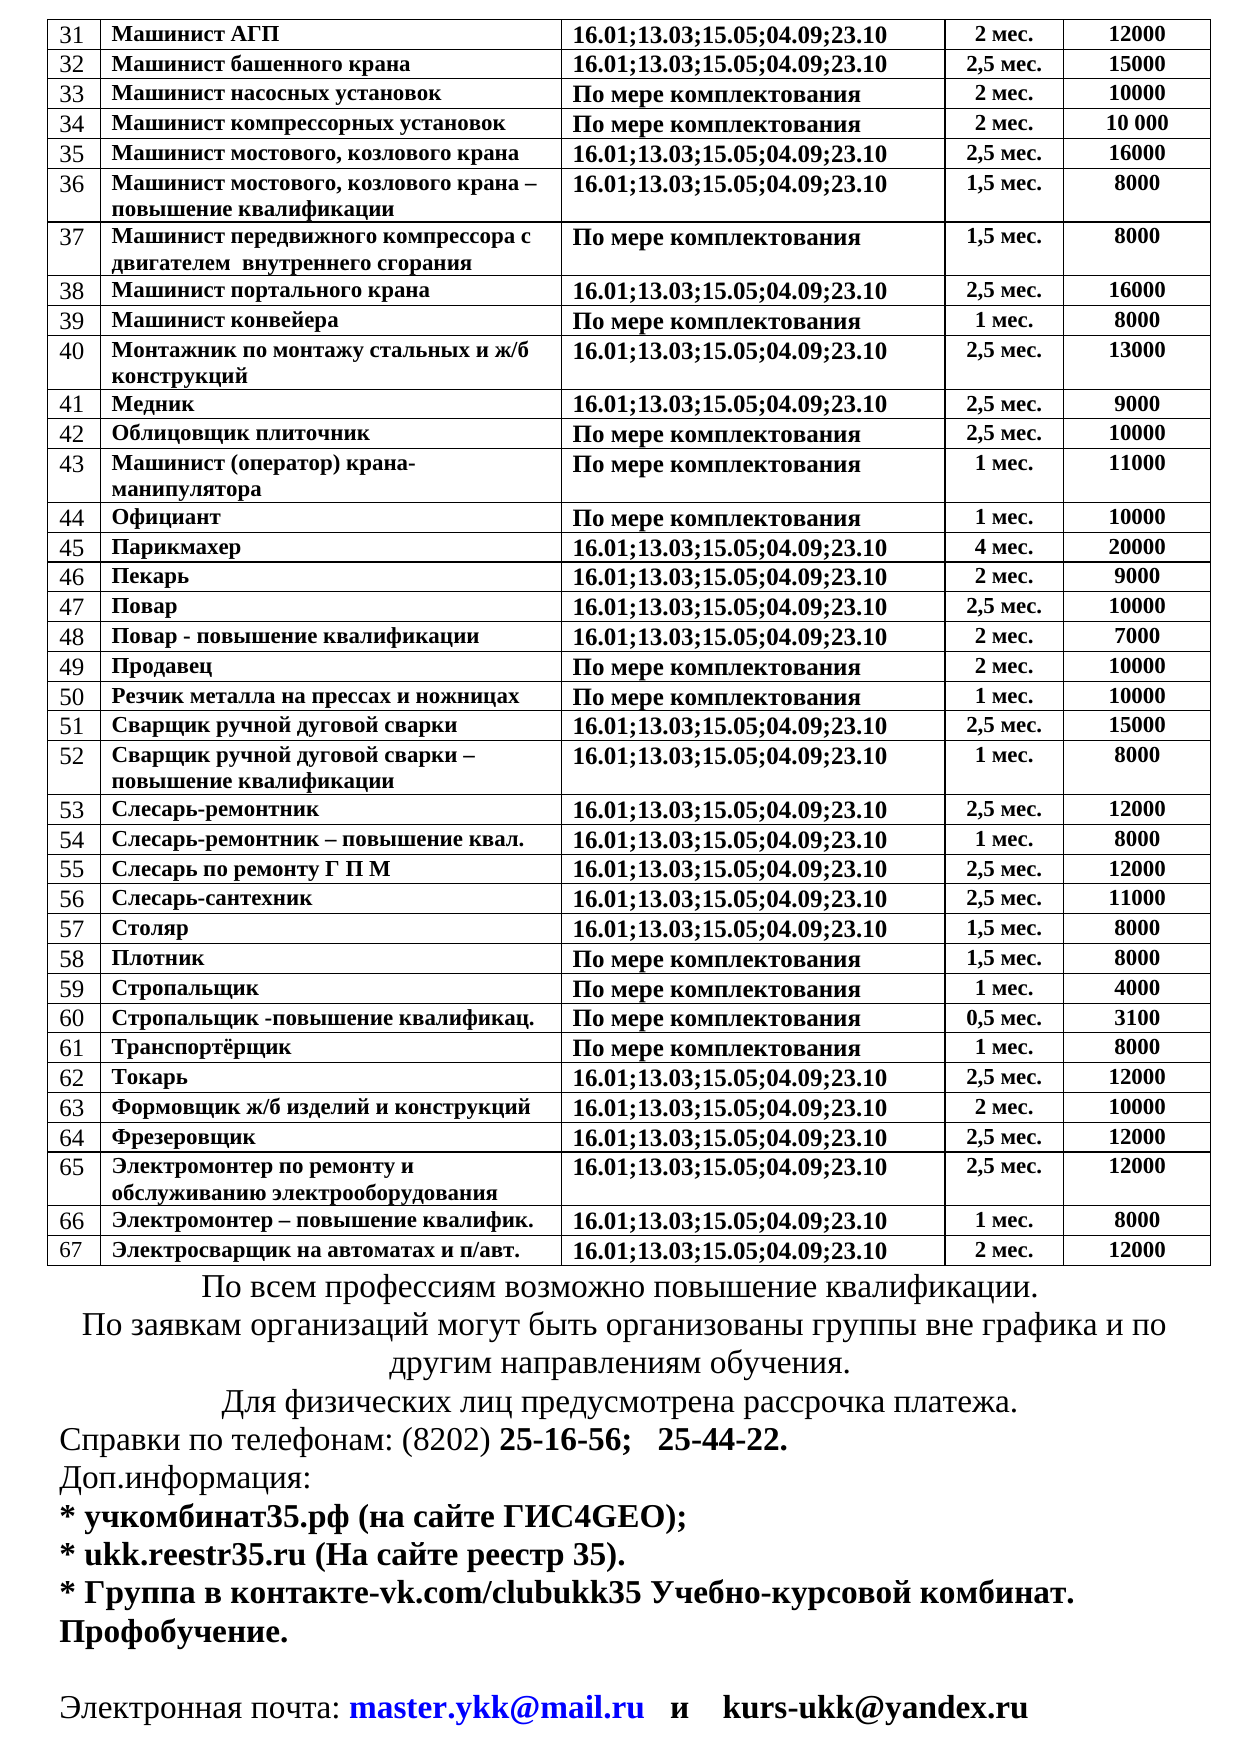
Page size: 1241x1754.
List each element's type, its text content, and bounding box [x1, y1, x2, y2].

table_cell 10000 [1064, 79, 1210, 108]
table_cell Машинист башенного крана [101, 50, 561, 78]
table_cell 16.01;13.03;15.05;04.09;23.10 [562, 741, 944, 794]
table_cell 16.01;13.03;15.05;04.09;23.10 [562, 336, 944, 388]
table_cell 8000 [1064, 1206, 1210, 1235]
table_cell 1 мес. [946, 503, 1063, 532]
table_cell 65 [48, 1153, 100, 1205]
table_cell По мере комплектования [562, 306, 944, 335]
table_cell 32 [48, 50, 100, 78]
table_cell 16.01;13.03;15.05;04.09;23.10 [562, 622, 944, 651]
table_cell 16.01;13.03;15.05;04.09;23.10 [562, 1236, 944, 1265]
table_cell 38 [48, 276, 100, 305]
table_cell 40 [48, 336, 100, 388]
table_cell 31 [48, 20, 100, 48]
text Для физических лиц предусмотрена рассрочка платежа. [59, 1381, 1181, 1419]
table_cell 48 [48, 622, 100, 651]
table_cell Электросварщик на автоматах и п/авт. [101, 1236, 561, 1265]
table_cell 7000 [1064, 622, 1210, 651]
table_cell 2,5 мес. [946, 419, 1063, 448]
table_cell 11000 [1064, 449, 1210, 502]
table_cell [562, 50, 944, 78]
table_cell 2,5 мес. [946, 1153, 1063, 1205]
table_cell 42 [48, 419, 100, 448]
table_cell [562, 20, 944, 48]
table_cell 43 [48, 449, 100, 502]
table_cell 1,5 мес. [946, 223, 1063, 275]
table_cell Машинист (оператор) крана-манипулятора [101, 449, 561, 502]
table_cell 1,5 мес. [946, 944, 1063, 973]
table_cell 11000 [1064, 884, 1210, 913]
table_cell 16.01;13.03;15.05;04.09;23.10 [562, 533, 944, 561]
table_cell 8000 [1064, 741, 1210, 794]
table_cell Токарь [101, 1063, 561, 1092]
table_cell 15000 [1064, 50, 1210, 78]
table_cell Повар - повышение квалификации [101, 622, 561, 651]
table_cell 2,5 мес. [946, 711, 1063, 740]
table_cell 16.01;13.03;15.05;04.09;23.10 [562, 914, 944, 943]
table_cell 10000 [1064, 503, 1210, 532]
table_cell 1 мес. [946, 1206, 1063, 1235]
table_cell 16.01;13.03;15.05;04.09;23.10 [562, 592, 944, 621]
table_cell Машинист компрессорных установок [101, 109, 561, 138]
table_cell Официант [101, 503, 561, 532]
table_cell По мере комплектования [562, 1033, 944, 1062]
table_cell 58 [48, 944, 100, 973]
table_cell 16.01;13.03;15.05;04.09;23.10 [562, 884, 944, 913]
table_cell Машинист портального крана [101, 276, 561, 305]
table_cell 16.01;13.03;15.05;04.09;23.10 [562, 563, 944, 591]
table_cell 2,5 мес. [946, 795, 1063, 824]
table_cell Медник [101, 390, 561, 418]
table_cell 16.01;13.03;15.05;04.09;23.10 [562, 276, 944, 305]
table_cell 8000 [1064, 169, 1210, 221]
table_cell 41 [48, 390, 100, 418]
table_cell 60 [48, 1004, 100, 1032]
table_cell Облицовщик плиточник [101, 419, 561, 448]
table_cell 15000 [1064, 711, 1210, 740]
table_cell 16.01;13.03;15.05;04.09;23.10 [562, 795, 944, 824]
table_cell 16.01;13.03;15.05;04.09;23.10 [562, 1153, 944, 1205]
text Электронная почта: master.ykk@mail.ru и kurs-ukk@yandex.ru [59, 1687, 1181, 1726]
table_cell 13000 [1064, 336, 1210, 388]
table_cell 2 мес. [946, 109, 1063, 138]
table_cell 20000 [1064, 533, 1210, 561]
table_cell Слесарь по ремонту Г П М [101, 855, 561, 883]
table_cell 2,5 мес. [946, 855, 1063, 883]
text По всем профессиям возможно повышение квалификации. [59, 1266, 1181, 1304]
table_cell 16.01;13.03;15.05;04.09;23.10 [562, 1123, 944, 1151]
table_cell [562, 79, 944, 108]
table_cell Резчик металла на прессах и ножницах [101, 682, 561, 710]
table_cell 2,5 мес. [946, 50, 1063, 78]
table_cell 2,5 мес. [946, 884, 1063, 913]
table_cell Стропальщик [101, 974, 561, 1002]
table_cell 8000 [1064, 914, 1210, 943]
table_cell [562, 139, 944, 168]
table_cell 44 [48, 503, 100, 532]
table_cell Монтажник по монтажу стальных и ж/б конструкций [101, 336, 561, 388]
table_cell 2,5 мес. [946, 336, 1063, 388]
table_cell 4 мес. [946, 533, 1063, 561]
table_cell 0,5 мес. [946, 1004, 1063, 1032]
table_cell 63 [48, 1093, 100, 1122]
table_cell 16.01;13.03;15.05;04.09;23.10 [562, 169, 944, 221]
table_cell Слесарь-ремонтник [101, 795, 561, 824]
table_cell 2 мес. [946, 622, 1063, 651]
text * ukk.reestr35.ru (На сайте реестр 35). [59, 1534, 1181, 1572]
table_cell 9000 [1064, 390, 1210, 418]
table_cell Столяр [101, 914, 561, 943]
table_cell 56 [48, 884, 100, 913]
table_cell По мере комплектования [562, 652, 944, 681]
table_cell 9000 [1064, 563, 1210, 591]
table_cell Электромонтер по ремонту и обслуживанию электрооборудования [101, 1153, 561, 1205]
table_cell 55 [48, 855, 100, 883]
table_cell 54 [48, 825, 100, 853]
table_cell По мере комплектования [562, 682, 944, 710]
table_cell 12000 [1064, 20, 1210, 48]
table_cell 2 мес. [946, 1093, 1063, 1122]
table_cell Парикмахер [101, 533, 561, 561]
table_cell 39 [48, 306, 100, 335]
table_cell 2,5 мес. [946, 390, 1063, 418]
table_cell Слесарь-ремонтник – повышение квал. [101, 825, 561, 853]
table_cell 2,5 мес. [946, 1123, 1063, 1151]
table_cell 37 [48, 223, 100, 275]
table_cell 1 мес. [946, 1033, 1063, 1062]
table_cell 67 [48, 1236, 100, 1265]
table_cell 16.01;13.03;15.05;04.09;23.10 [562, 390, 944, 418]
table_cell Машинист АГП [101, 20, 561, 48]
table_cell Сварщик ручной дуговой сварки – повышение квалификации [101, 741, 561, 794]
table_cell 1 мес. [946, 682, 1063, 710]
table_cell 1 мес. [946, 825, 1063, 853]
table_cell 62 [48, 1063, 100, 1092]
table_cell 8000 [1064, 223, 1210, 275]
table_cell По мере комплектования [562, 1004, 944, 1032]
table_cell 1,5 мес. [946, 914, 1063, 943]
text Справки по телефонам: (8202) 25-16-56; 25-44-22. [59, 1419, 1181, 1457]
table_cell 64 [48, 1123, 100, 1151]
table_cell 52 [48, 741, 100, 794]
table_cell 2 мес. [946, 1236, 1063, 1265]
table_cell 12000 [1064, 1236, 1210, 1265]
table_cell 12000 [1064, 1063, 1210, 1092]
table_cell 16.01;13.03;15.05;04.09;23.10 [562, 1206, 944, 1235]
table_cell По мере комплектования [562, 503, 944, 532]
text * учкомбинат35.рф (на сайте ГИС4GEO); [59, 1496, 1181, 1534]
table_cell 35 [48, 139, 100, 168]
table_cell 36 [48, 169, 100, 221]
table_cell Машинист мостового, козлового крана [101, 139, 561, 168]
table_cell 34 [48, 109, 100, 138]
table_cell Электромонтер – повышение квалифик. [101, 1206, 561, 1235]
table_cell Стропальщик -повышение квалификац. [101, 1004, 561, 1032]
table_cell Формовщик ж/б изделий и конструкций [101, 1093, 561, 1122]
table_cell 12000 [1064, 1153, 1210, 1205]
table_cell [562, 109, 944, 138]
table_cell 33 [48, 79, 100, 108]
table_cell 50 [48, 682, 100, 710]
table_cell 3100 [1064, 1004, 1210, 1032]
table_cell 16.01;13.03;15.05;04.09;23.10 [562, 1093, 944, 1122]
table_cell Слесарь-сантехник [101, 884, 561, 913]
table_cell 8000 [1064, 1033, 1210, 1062]
table_cell По мере комплектования [562, 944, 944, 973]
table_cell 10000 [1064, 1093, 1210, 1122]
table_cell Продавец [101, 652, 561, 681]
table_cell 1,5 мес. [946, 169, 1063, 221]
text По заявкам организаций могут быть организованы группы вне графика и по другим направлениям обучения. [59, 1304, 1181, 1381]
table_cell По мере комплектования [562, 974, 944, 1002]
table_cell 2,5 мес. [946, 1063, 1063, 1092]
table_cell 2 мес. [946, 20, 1063, 48]
table_cell 12000 [1064, 795, 1210, 824]
table_cell 2 мес. [946, 79, 1063, 108]
table_cell 16.01;13.03;15.05;04.09;23.10 [562, 855, 944, 883]
table_cell 47 [48, 592, 100, 621]
table_cell Машинист конвейера [101, 306, 561, 335]
table_cell 10000 [1064, 652, 1210, 681]
table_cell 16000 [1064, 276, 1210, 305]
table_cell 2,5 мес. [946, 592, 1063, 621]
table_cell Машинист насосных установок [101, 79, 561, 108]
table_cell По мере комплектования [562, 449, 944, 502]
table_cell 12000 [1064, 1123, 1210, 1151]
table_cell 10000 [1064, 592, 1210, 621]
table_cell По мере комплектования [562, 223, 944, 275]
table_cell 45 [48, 533, 100, 561]
table_cell 10 000 [1064, 109, 1210, 138]
table_cell 2,5 мес. [946, 139, 1063, 168]
table_cell 51 [48, 711, 100, 740]
table_cell 66 [48, 1206, 100, 1235]
table_cell 16000 [1064, 139, 1210, 168]
table_cell 1 мес. [946, 449, 1063, 502]
table_cell 49 [48, 652, 100, 681]
table_cell 1 мес. [946, 306, 1063, 335]
table_cell 2,5 мес. [946, 276, 1063, 305]
table_cell 57 [48, 914, 100, 943]
table_cell 12000 [1064, 855, 1210, 883]
table_cell Плотник [101, 944, 561, 973]
table_cell Фрезеровщик [101, 1123, 561, 1151]
table_cell Транспортёрщик [101, 1033, 561, 1062]
table_cell 1 мес. [946, 974, 1063, 1002]
table_cell Сварщик ручной дуговой сварки [101, 711, 561, 740]
table_cell 2 мес. [946, 563, 1063, 591]
table_cell Повар [101, 592, 561, 621]
table_cell 16.01;13.03;15.05;04.09;23.10 [562, 825, 944, 853]
table_cell 61 [48, 1033, 100, 1062]
table_cell 16.01;13.03;15.05;04.09;23.10 [562, 1063, 944, 1092]
table_cell 10000 [1064, 682, 1210, 710]
table_cell 8000 [1064, 306, 1210, 335]
table_cell 2 мес. [946, 652, 1063, 681]
table_cell 59 [48, 974, 100, 1002]
table_cell 8000 [1064, 944, 1210, 973]
text Доп.информация: [59, 1457, 1181, 1496]
table_cell 53 [48, 795, 100, 824]
table_cell Машинист передвижного компрессора с двигателем внутреннего сгорания [101, 223, 561, 275]
table_cell 46 [48, 563, 100, 591]
text * Группа в контакте-vk.com/clubukk35 Учебно-курсовой комбинат. Профобучение. [59, 1572, 1181, 1649]
table_cell Пекарь [101, 563, 561, 591]
table_cell 16.01;13.03;15.05;04.09;23.10 [562, 711, 944, 740]
table_cell 1 мес. [946, 741, 1063, 794]
table_cell По мере комплектования [562, 419, 944, 448]
table_cell Машинист мостового, козлового крана – повышение квалификации [101, 169, 561, 221]
table_cell 8000 [1064, 825, 1210, 853]
table_cell 10000 [1064, 419, 1210, 448]
table_cell 4000 [1064, 974, 1210, 1002]
